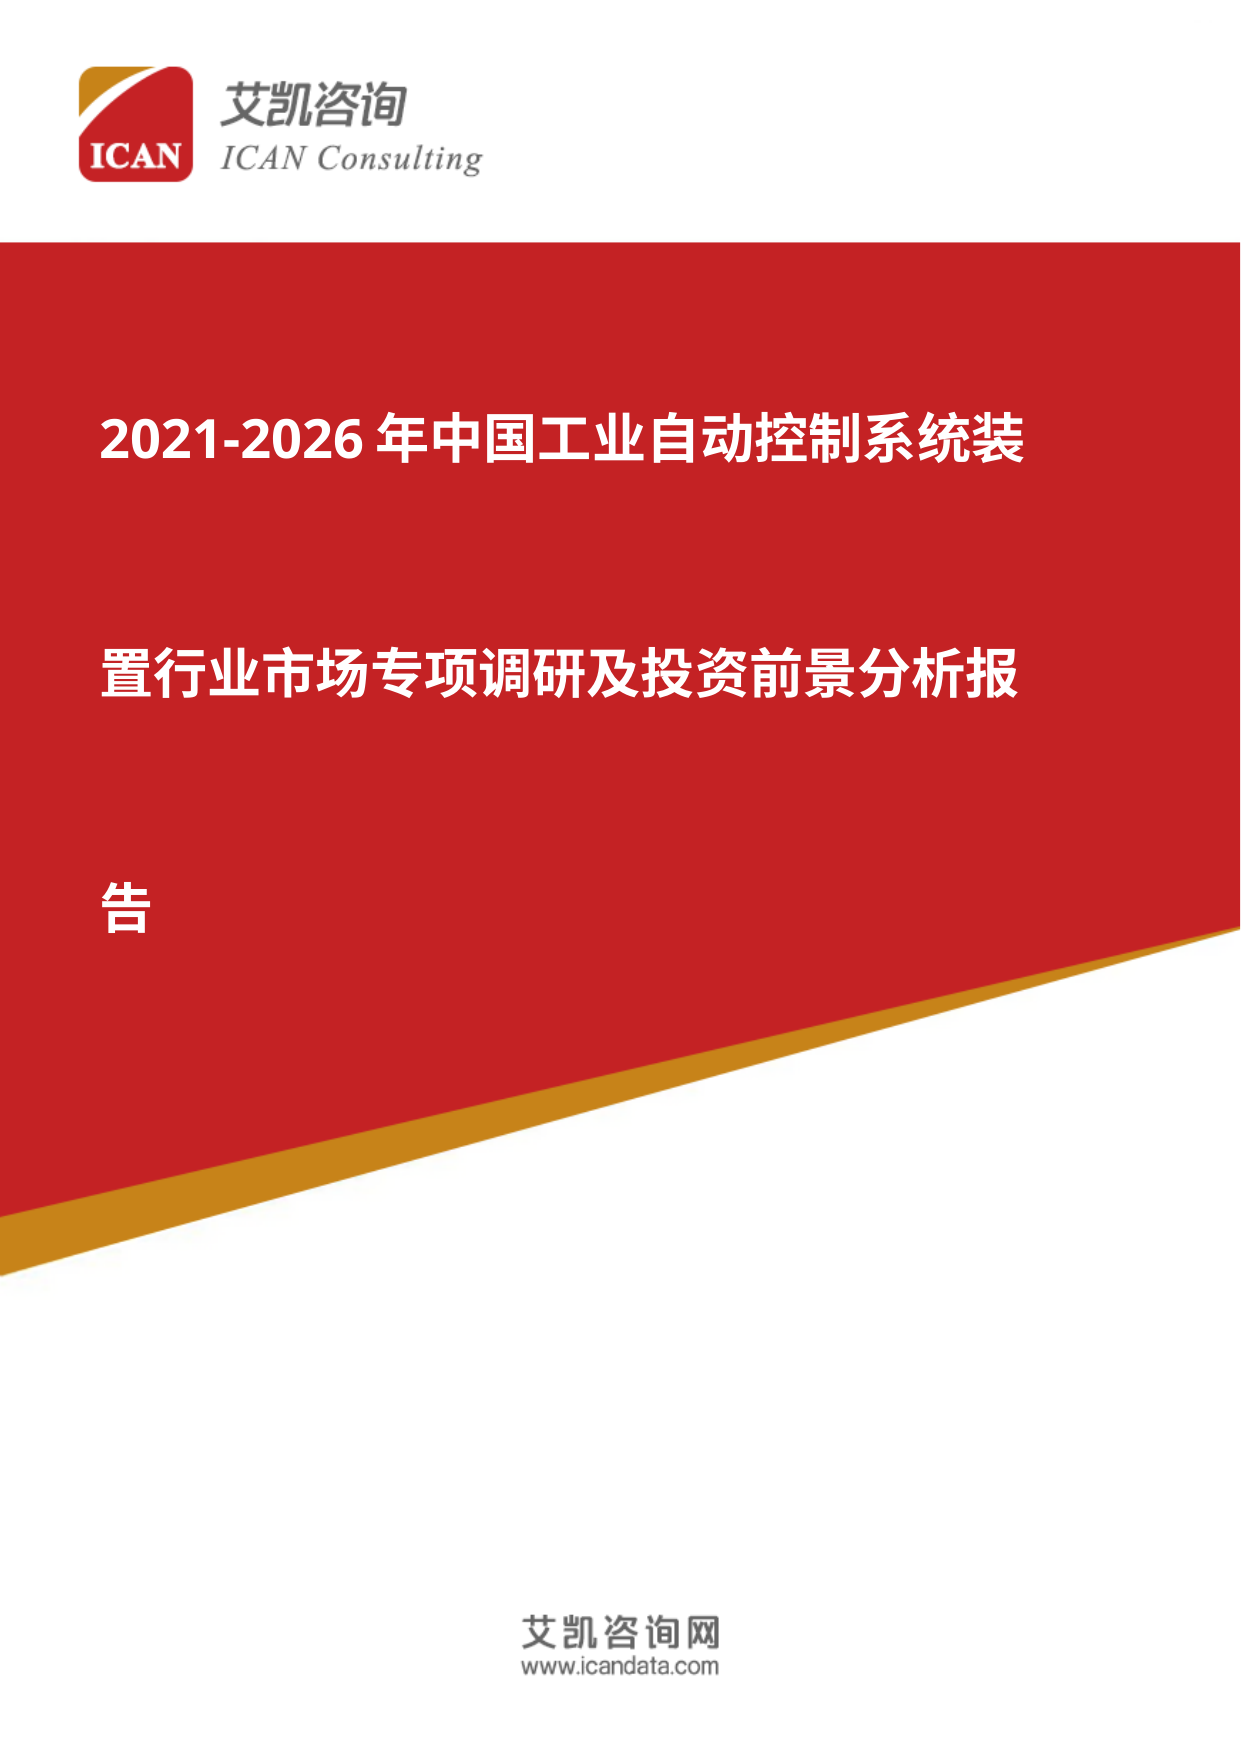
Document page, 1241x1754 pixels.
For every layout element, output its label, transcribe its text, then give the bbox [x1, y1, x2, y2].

picture [0, 5, 1241, 1754]
subtitle 2021-2026年中国工业自动控制系统装置行业市场专项调研及投资前景分析报告 [99, 386, 1053, 953]
